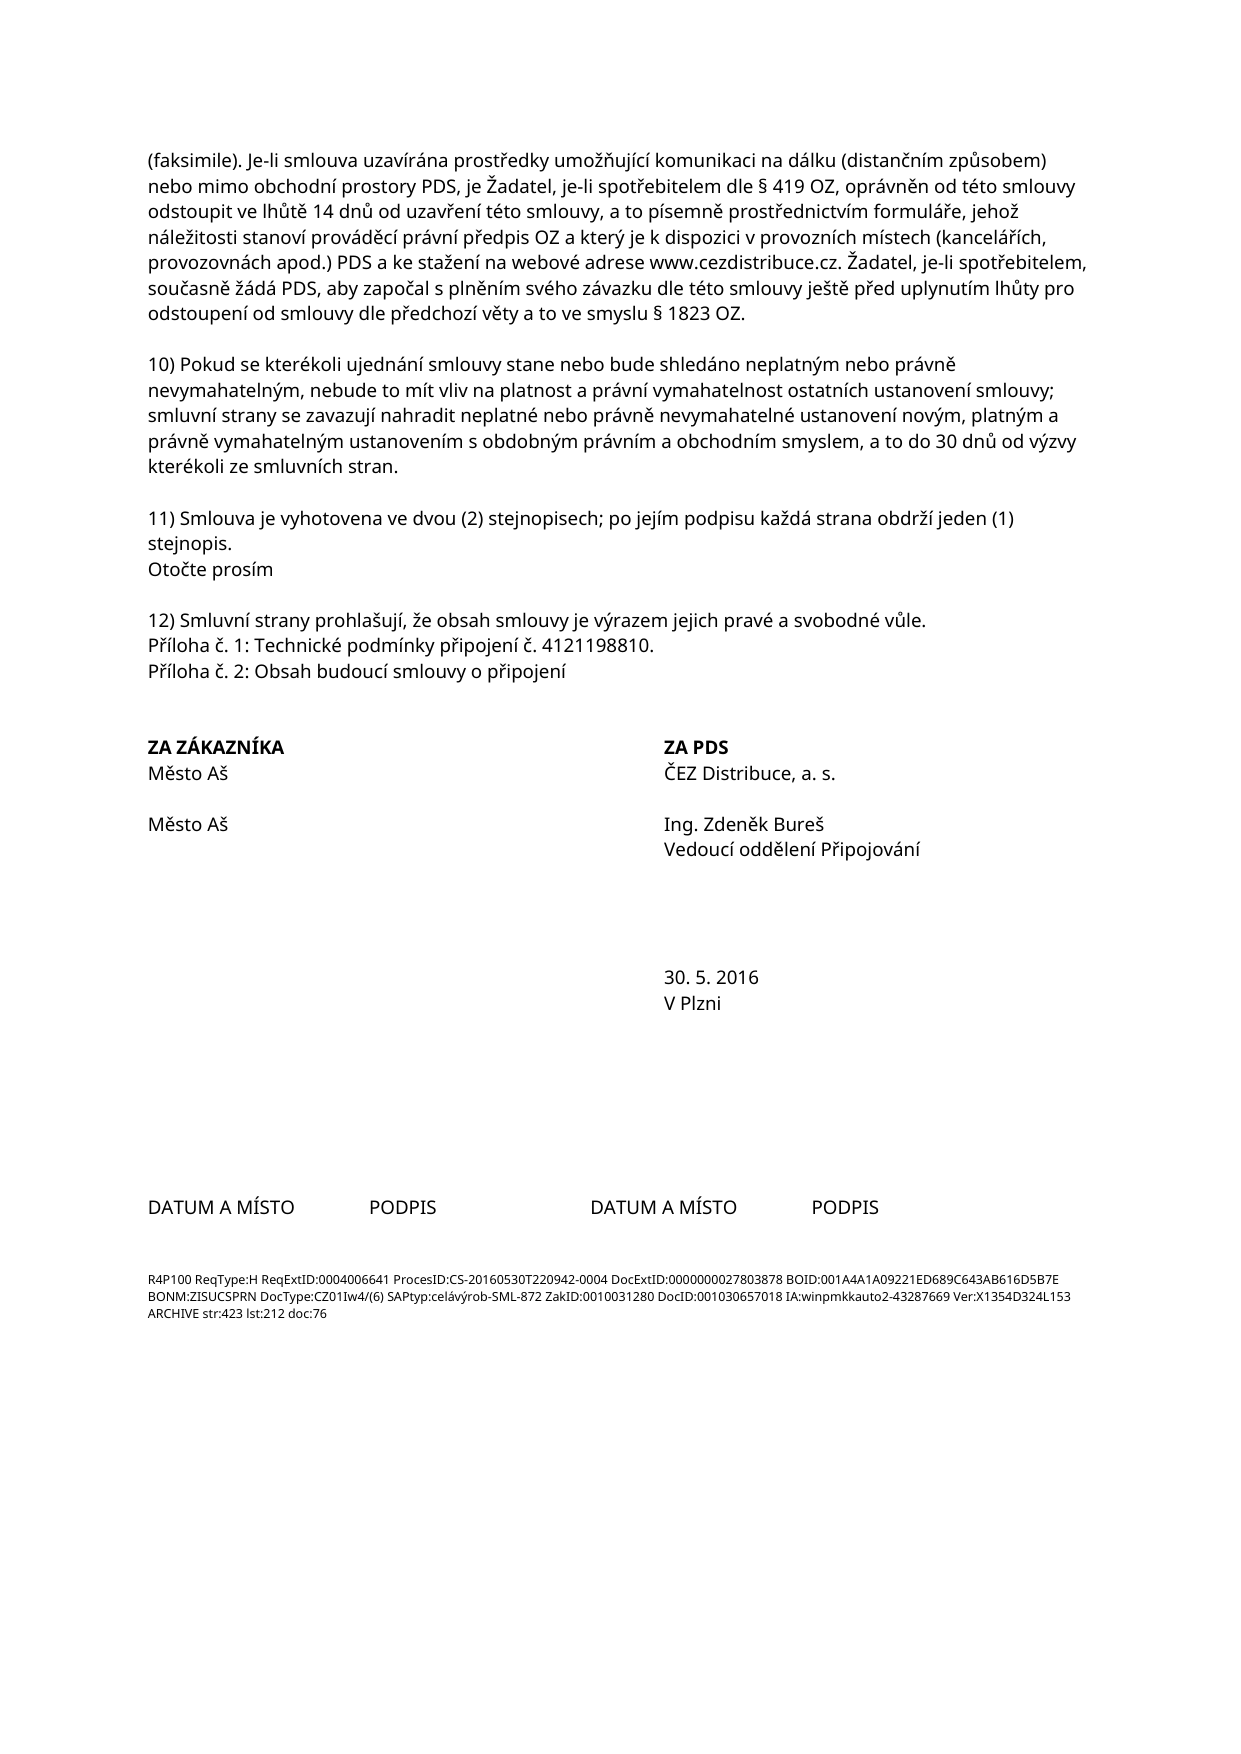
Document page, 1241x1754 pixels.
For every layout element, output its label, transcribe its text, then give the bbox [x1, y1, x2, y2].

text 10) Pokud se kterékoli ujednání smlouvy stane nebo bude shledáno neplatným nebo právně nevymahatelným, nebude to mít vliv na platnost a právní vymahatelnost ostatních ustanovení smlouvy; smluvní strany se zavazují nahradit neplatné nebo právně nevymahatelné ustanovení novým, platným a právně vymahatelným ustanovením s obdobným právním a obchodním smyslem, a to do 30 dnů od výzvy kterékoli ze smluvních stran. [148, 352, 1093, 479]
text Město Aš ČEZ Distribuce, a. s. [148, 760, 1093, 786]
text Otočte prosím [148, 556, 1093, 581]
text BONM:ZISUCSPRN DocType:CZ01Iw4/(6) SAPtyp:celávýrob-SML-872 ZakID:0010031280 DocID:001030657018 IA:winpmkkauto2-43287669 Ver:X1354D324L153 ARCHIVE str:423 lst:212 doc:76 [148, 1288, 1093, 1322]
text ZA ZÁKAZNÍKA ZA PDS [148, 734, 1093, 760]
text Příloha č. 2: Obsah budoucí smlouvy o připojení [148, 658, 1093, 683]
text Město Aš Ing. Zdeněk Bureš [148, 811, 1093, 837]
text 11) Smlouva je vyhotovena ve dvou (2) stejnopisech; po jejím podpisu každá strana obdrží jeden (1) stejnopis. [148, 505, 1093, 556]
text DATUM A MÍSTO PODPIS DATUM A MÍSTO PODPIS [148, 1194, 1093, 1219]
text 12) Smluvní strany prohlašují, že obsah smlouvy je výrazem jejich pravé a svobodné vůle. [148, 607, 1093, 632]
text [148, 148, 1093, 326]
text Vedoucí oddělení Připojování [664, 837, 1093, 862]
text R4P100 ReqType:H ReqExtID:0004006641 ProcesID:CS-20160530T220942-0004 DocExtID:0000000027803878 BOID:001A4A1A09221ED689C643AB616D5B7E [148, 1271, 1093, 1288]
text 30. 5. 2016 [590, 964, 1093, 990]
text Příloha č. 1: Technické podmínky připojení č. 4121198810. [148, 632, 1093, 658]
text V Plzni [590, 990, 1093, 1015]
